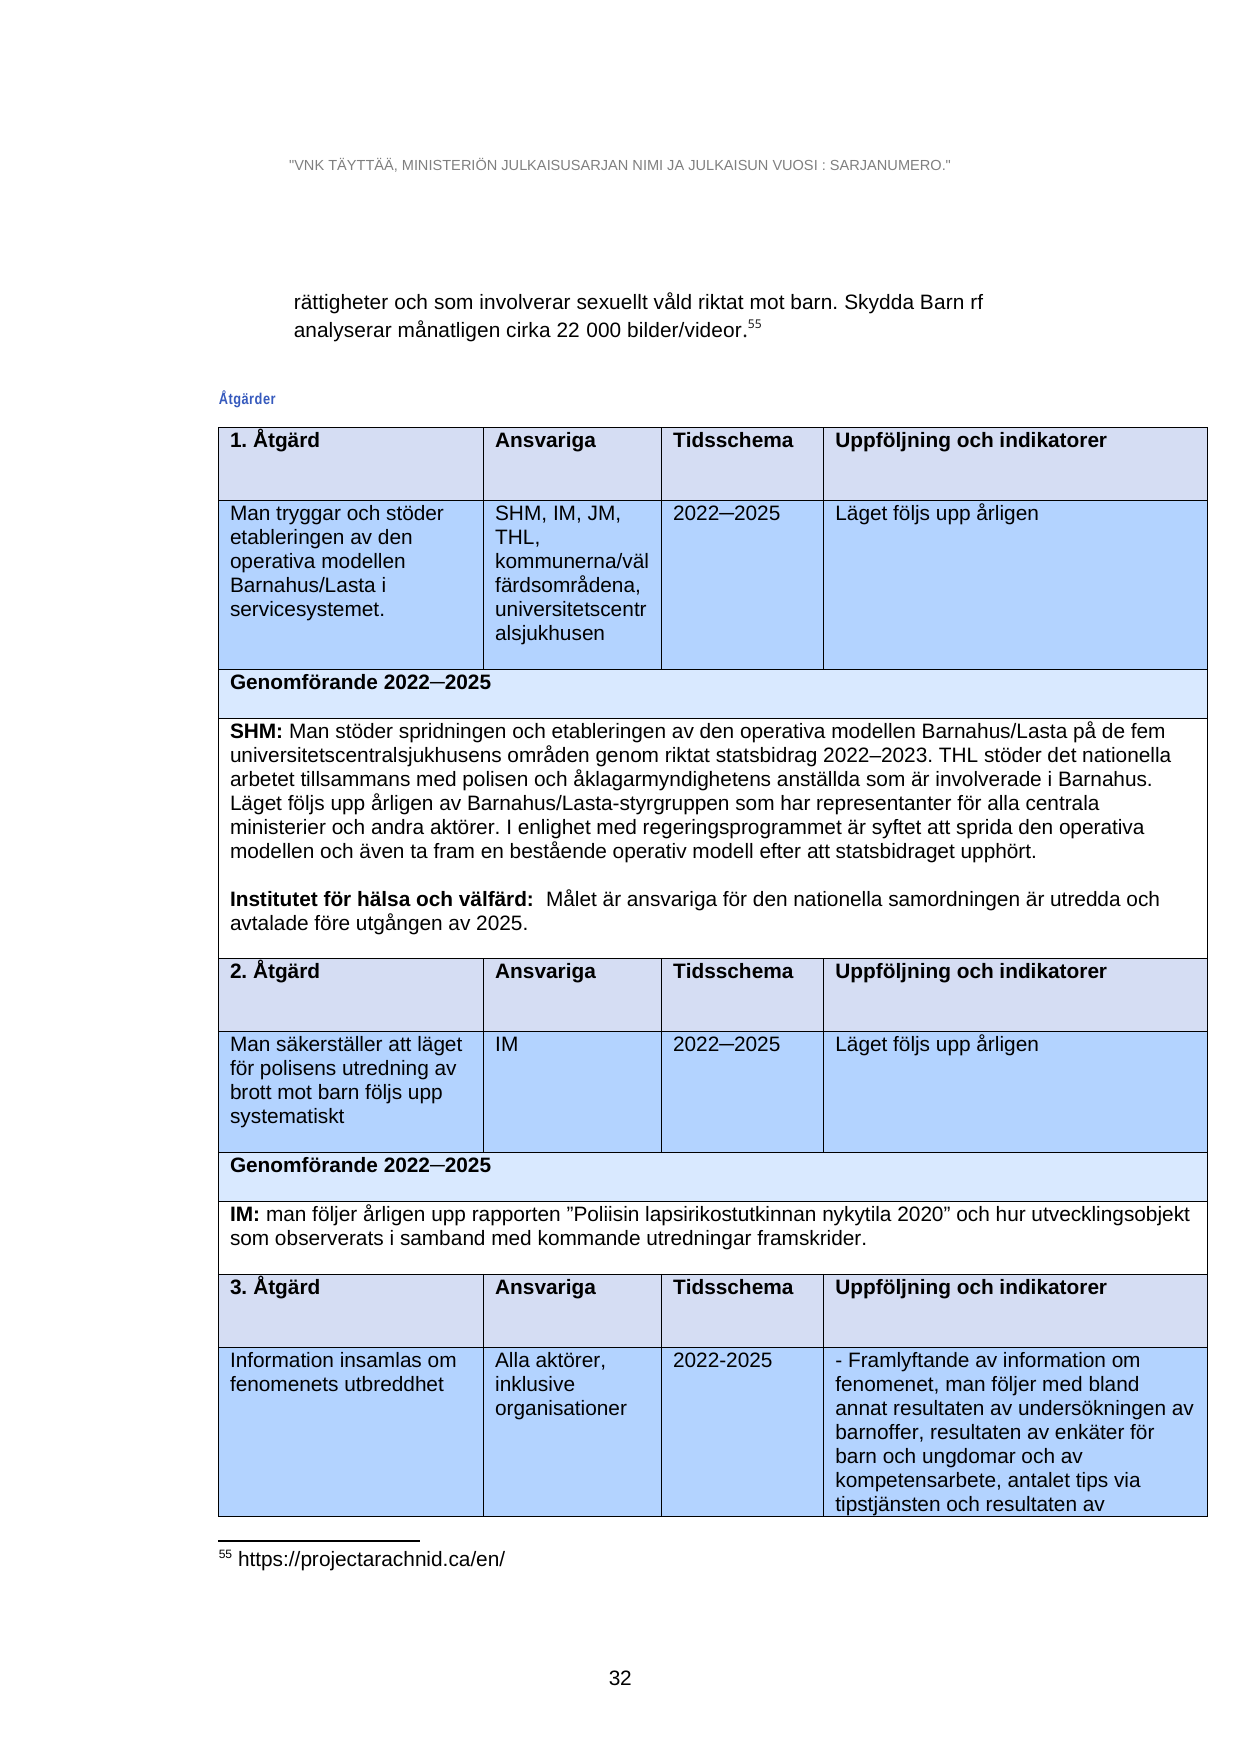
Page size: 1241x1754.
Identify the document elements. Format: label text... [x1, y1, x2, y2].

table_cell Läget följs upp årligen [824, 501, 1207, 669]
table_cell Genomförande 2022─2025 [219, 670, 1207, 718]
table_cell Tidsschema [662, 1275, 823, 1347]
table_cell Uppföljning och indikatorer [824, 1275, 1207, 1347]
table_cell IM [484, 1032, 661, 1152]
table_header Ansvariga [484, 428, 661, 500]
table_cell Ansvariga [484, 959, 661, 1031]
table_cell SHM, IM, JM, THL, kommunerna/välfärdsområdena, universitetscentralsjukhusen [484, 501, 661, 669]
table_cell Uppföljning och indikatorer [824, 959, 1207, 1031]
table_cell 2022-2025 [662, 1348, 823, 1516]
table_cell Ansvariga [484, 1275, 661, 1347]
table_header 1. Åtgärd [219, 428, 483, 500]
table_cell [824, 1348, 1207, 1516]
text Åtgärder [218, 390, 1022, 421]
table_cell 3. Åtgärd [219, 1275, 483, 1347]
table_cell IM: man följer årligen upp rapporten ”Poliisin lapsirikostutkinnan nykytila 2020” och hur utvecklingsobjekt som observerats i samband med kommande utredningar framskrider. [219, 1202, 1207, 1274]
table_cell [219, 1348, 483, 1516]
table_cell 2022─2025 [662, 501, 823, 669]
table_cell Genomförande 2022─2025 [219, 1153, 1207, 1201]
table_cell Läget följs upp årligen [824, 1032, 1207, 1152]
table_cell SHM: Man stöder spridningen och etableringen av den operativa modellen Barnahus/Lasta på de fem universitetscentralsjukhusens områden genom riktat statsbidrag 2022–2023. THL stöder det nationella arbetet tillsammans med polisen och åklagarmyndighetens anställda som är involverade i Barnahus. Läget följs upp årligen av Barnahus/Lasta-styrgruppen som har representanter för alla centrala ministerier och andra aktörer. I enlighet med regeringsprogrammet är syftet att sprida den operativa modellen och även ta fram en bestående operativ modell efter att statsbidraget upphört. Institutet för hälsa och välfärd: Målet är ansvariga för den nationella samordningen är utredda och avtalade före utgången av 2025. [219, 719, 1207, 958]
table_cell 2022─2025 [662, 1032, 823, 1152]
table_cell Tidsschema [662, 959, 823, 1031]
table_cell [484, 1348, 661, 1516]
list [256, 283, 1022, 344]
table_cell Man säkerställer att läget för polisens utredning av brott mot barn följs upp systematiskt [219, 1032, 483, 1152]
table_cell 2. Åtgärd [219, 959, 483, 1031]
table_header Tidsschema [662, 428, 823, 500]
table_cell Man tryggar och stöder etableringen av den operativa modellen Barnahus/Lasta i servicesystemet. [219, 501, 483, 669]
table_header Uppföljning och indikatorer [824, 428, 1207, 500]
